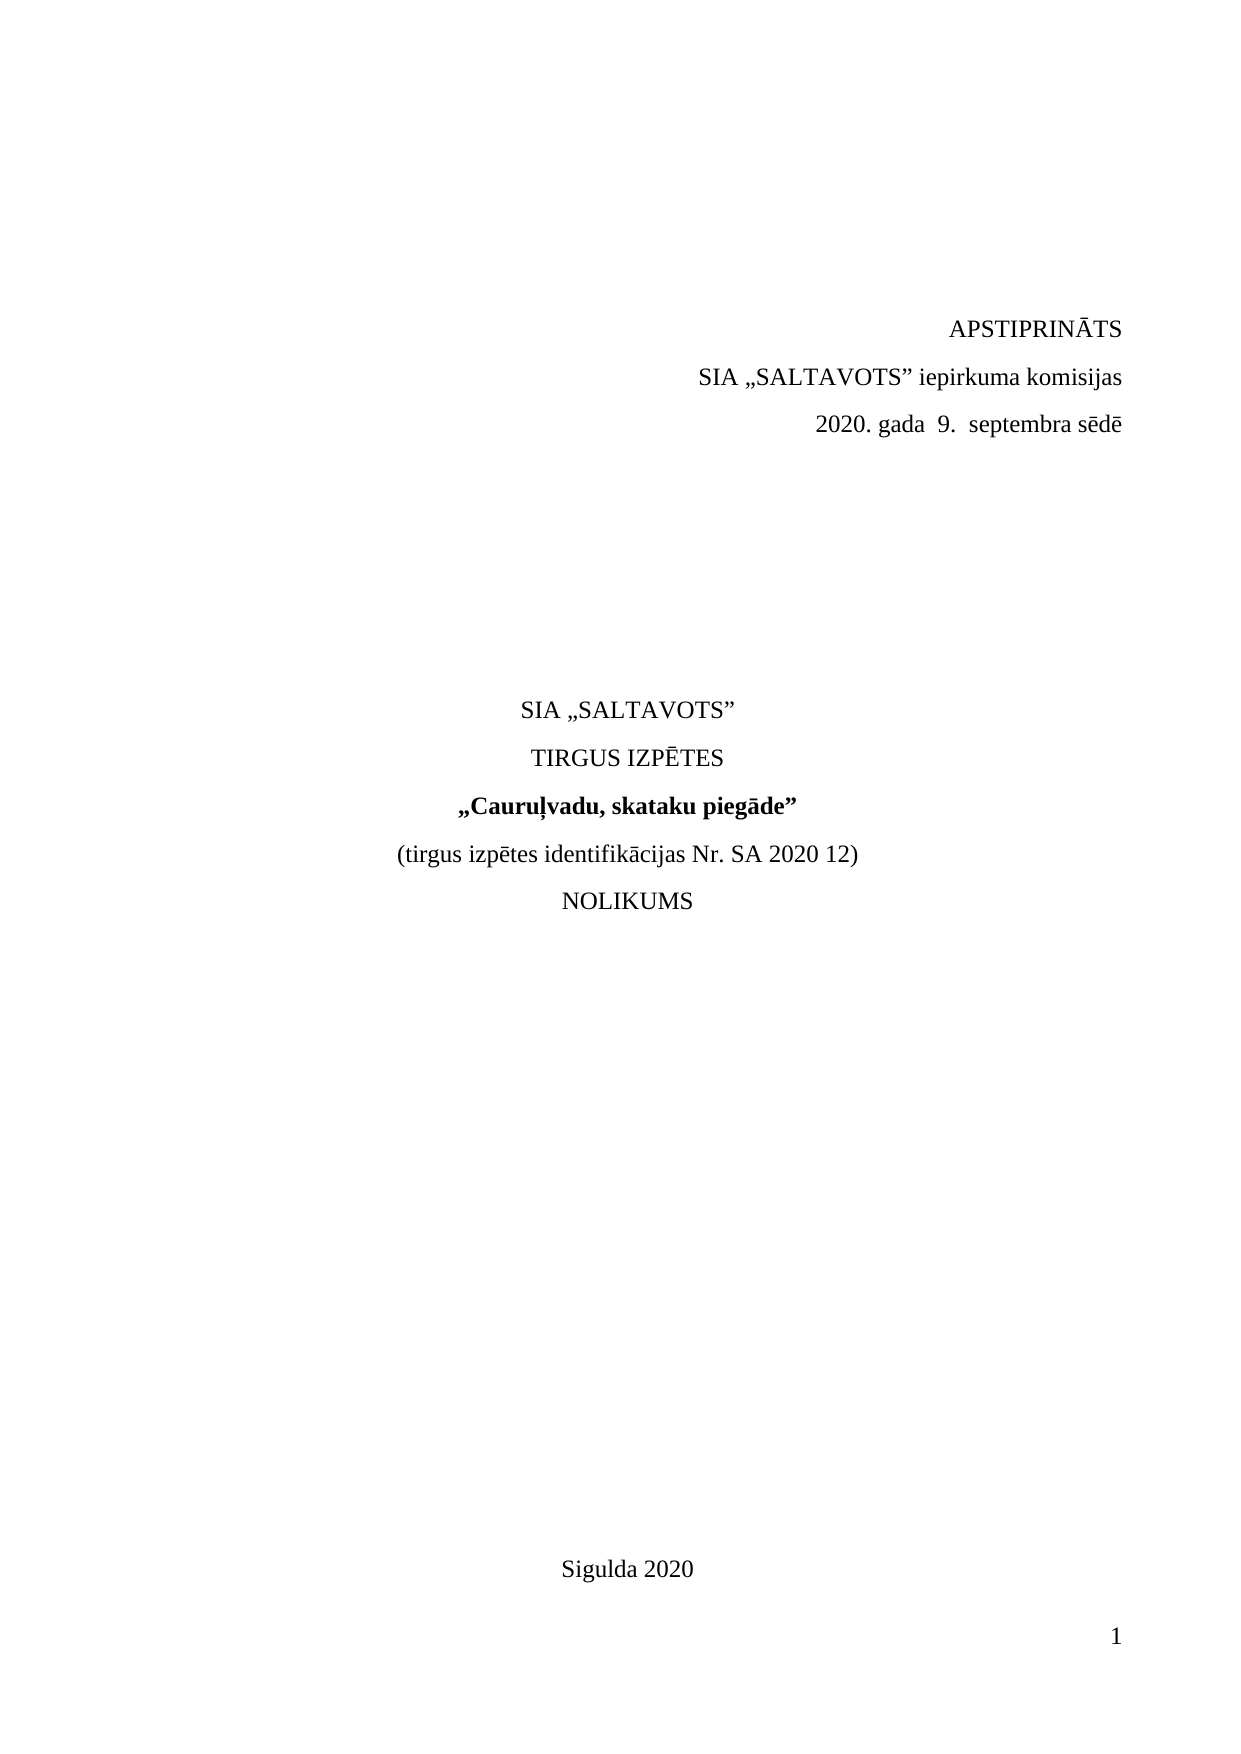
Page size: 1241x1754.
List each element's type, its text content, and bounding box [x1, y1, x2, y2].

text 2020. gada 9. septembra sēdē [133, 409, 1122, 438]
text (tirgus izpētes identifikācijas Nr. SA 2020 12) [133, 839, 1122, 867]
text SIA „SALTAVOTS” [133, 696, 1122, 724]
text Sigulda 2020 [133, 1554, 1122, 1583]
text APSTIPRINĀTS [133, 314, 1122, 343]
text TIRGUS IZPĒTES [133, 743, 1122, 772]
text SIA „SALTAVOTS” iepirkuma komisijas [133, 362, 1122, 390]
text NOLIKUMS [133, 886, 1122, 915]
text „Cauruļvadu, skataku piegāde” [133, 791, 1122, 820]
